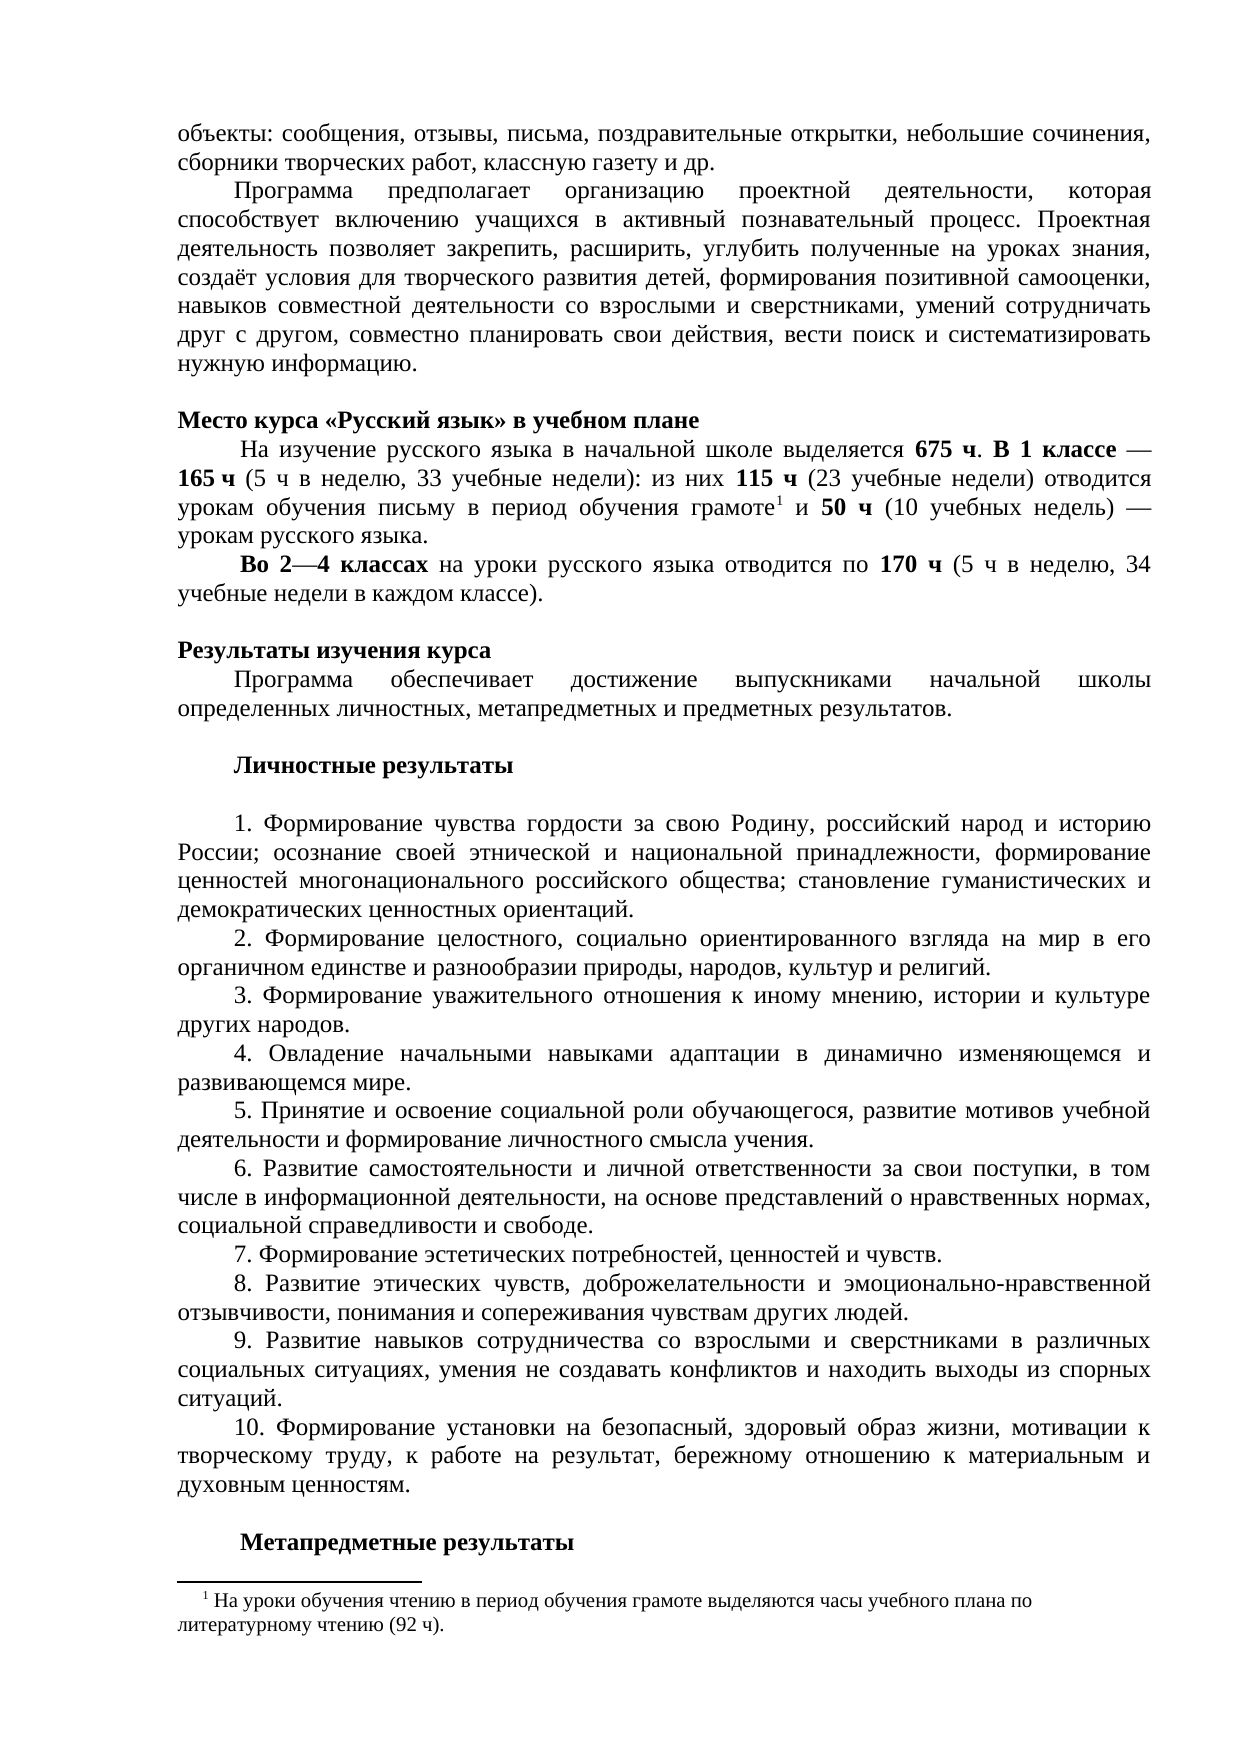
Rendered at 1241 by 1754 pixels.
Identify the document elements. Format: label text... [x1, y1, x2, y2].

text 10. Формирование установки на безопасный, здоровый образ жизни, мотивации к творческому труду, к работе на результат, бережному отношению к материальным и духовным ценностям. [177, 1412, 1152, 1498]
text На изучение русского языка в начальной школе выделяется 675 ч. В 1 классе — 165 ч (5 ч в неделю, 33 учебные недели): из них 115 ч (23 учебные недели) отводится урокам обучения письму в период обучения грамоте и 50 ч (10 учебных недель) — урокам русского языка. [177, 434, 1152, 549]
text Во 2—4 классах на уроки русского языка отводится по 170 ч (5 ч в неделю, 34 учебные недели в каждом классе). [177, 549, 1152, 607]
text 6. Развитие самостоятельности и личной ответственности за свои поступки, в том числе в информационной деятельности, на основе представлений о нравственных нормах, социальной справедливости и свободе. [177, 1153, 1152, 1239]
text 7. Формирование эстетических потребностей, ценностей и чувств. [177, 1239, 1152, 1268]
text Результаты изучения курса [177, 636, 1152, 664]
text 5. Принятие и освоение социальной роли обучающегося, развитие мотивов учебной деятельности и формирование личностного смысла учения. [177, 1096, 1152, 1153]
text Программа предполагает организацию проектной деятельности, которая способствует включению учащихся в активный познавательный процесс. Проектная деятельность позволяет закрепить, расширить, углубить полученные на уроках знания, создаёт условия для творческого развития детей, формирования позитивной самооценки, навыков совместной деятельности со взрослыми и сверстниками, умений сотрудничать друг с другом, совместно планировать свои действия, вести поиск и систематизировать нужную информацию. [177, 176, 1152, 377]
text Программа обеспечивает достижение выпускниками начальной школы определенных личностных, метапредметных и предметных результатов. [177, 664, 1152, 722]
text 8. Развитие этических чувств, доброжелательности и эмоционально-нравственной отзывчивости, понимания и сопереживания чувствам других людей. [177, 1268, 1152, 1326]
text 3. Формирование уважительного отношения к иному мнению, истории и культуре других народов. [177, 981, 1152, 1038]
text Метапредметные результаты [177, 1527, 1152, 1556]
text 2. Формирование целостного, социально ориентированного взгляда на мир в его органичном единстве и разнообразии природы, народов, культур и религий. [177, 923, 1152, 981]
text Место курса «Русский язык» в учебном плане [177, 406, 1152, 434]
text 4. Овладение начальными навыками адаптации в динамично изменяющемся и развивающемся мире. [177, 1038, 1152, 1096]
text 1. Формирование чувства гордости за свою Родину, российский народ и историю России; осознание своей этнической и национальной принадлежности, формирование ценностей многонационального российского общества; становление гуманистических и демократических ценностных ориентаций. [177, 808, 1152, 923]
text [177, 118, 1152, 176]
text Личностные результаты [177, 751, 1152, 779]
text 9. Развитие навыков сотрудничества со взрослыми и сверстниками в различных социальных ситуациях, умения не создавать конфликтов и находить выходы из спорных ситуаций. [177, 1326, 1152, 1412]
